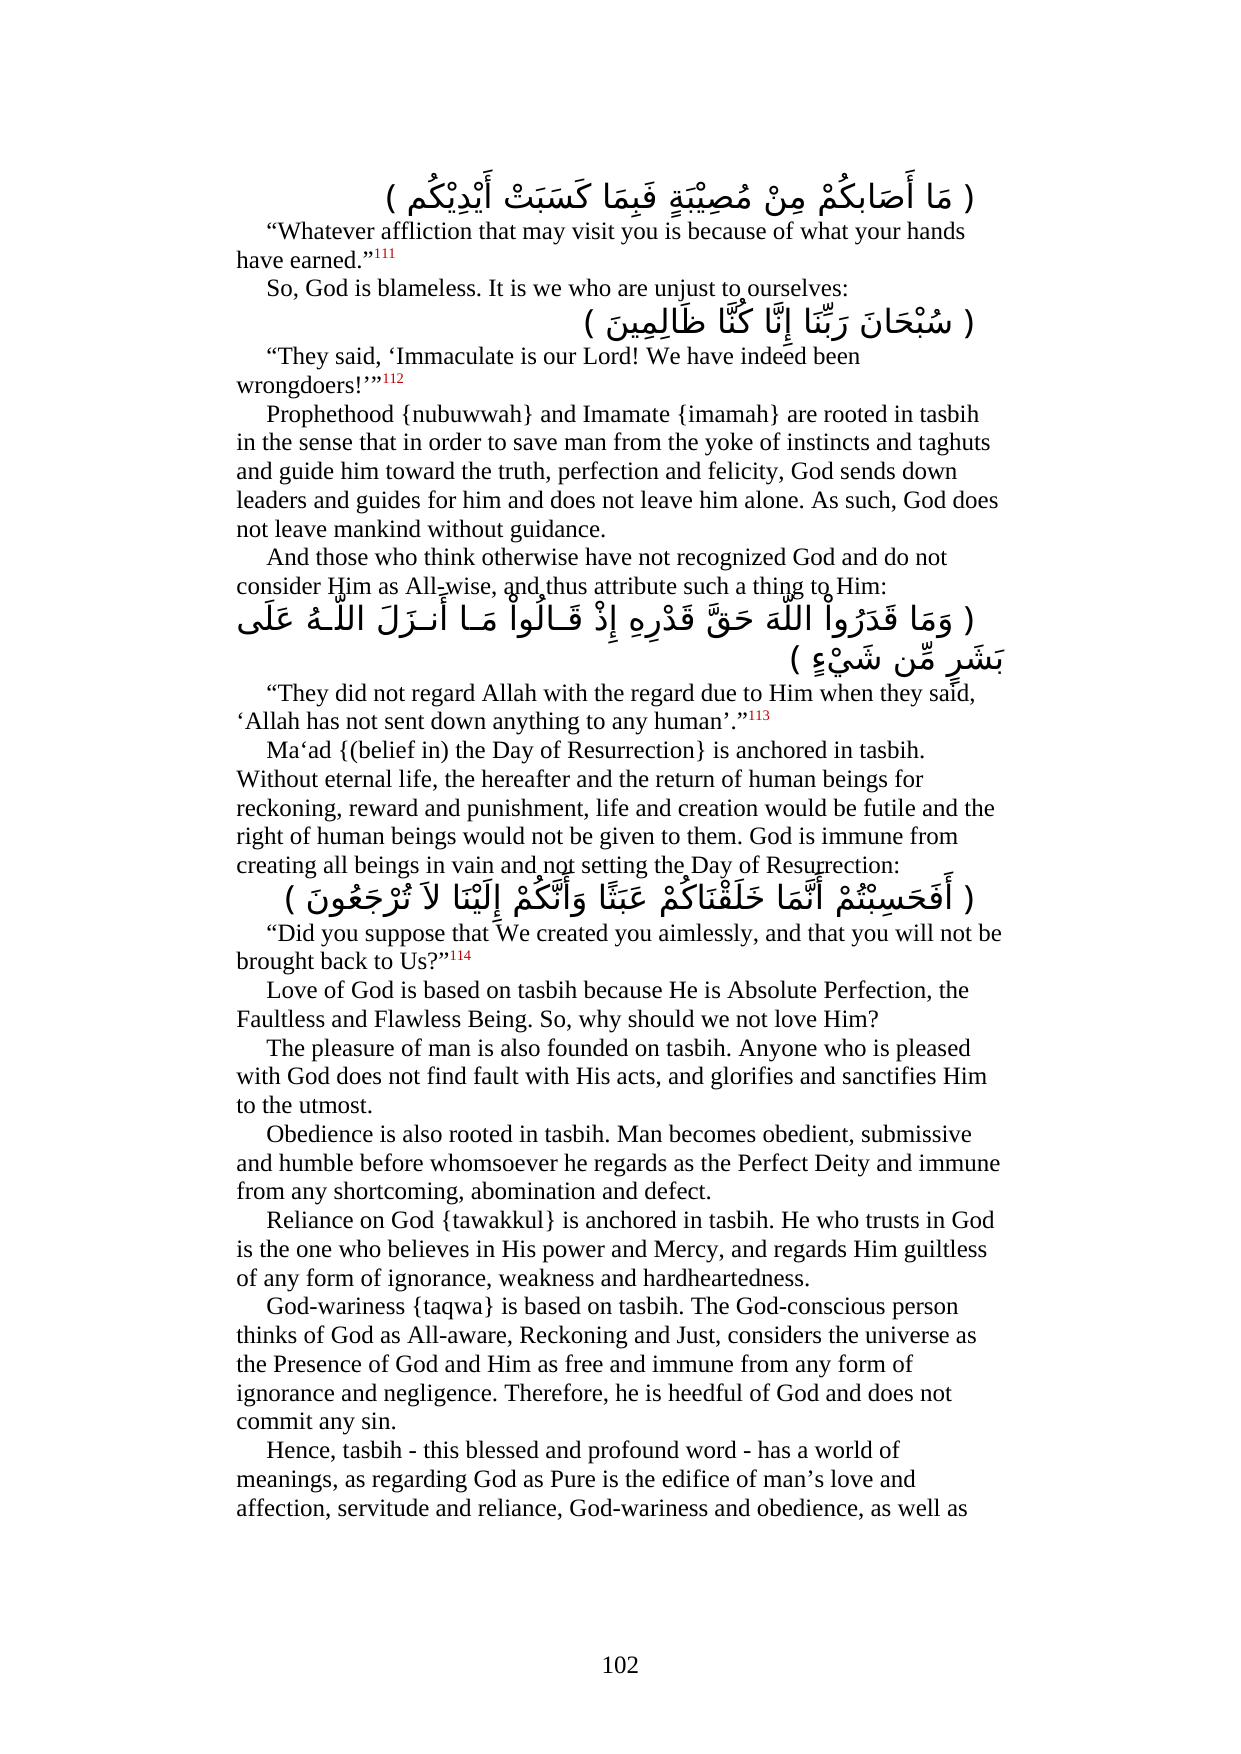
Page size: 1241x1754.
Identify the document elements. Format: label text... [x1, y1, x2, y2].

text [236, 1435, 1004, 1521]
text Love of God is based on tasbih because He is Absolute Perfection, the Faultless and Flawless Being. So, why should we not love Him? [236, 975, 1004, 1033]
text Reliance on God {tawakkul} is anchored in tasbih. He who trusts in God is the one who believes in His power and Mercy, and regards Him guiltless of any form of ignorance, weakness and hardheartedness. [236, 1205, 1004, 1291]
text “They did not regard Allah with the regard due to Him when they said, ‘Allah has not sent down anything to any human’.”113 [236, 678, 1004, 735]
text “They said, ‘Immaculate is our Lord! We have indeed been wrongdoers!’”112 [236, 341, 1004, 399]
text “Did you suppose that We created you aimlessly, and that you will not be brought back to Us?”114 [236, 918, 1004, 975]
text So, God is blameless. It is we who are unjust to ourselves: [236, 273, 1004, 302]
text God-wariness {taqwa} is based on tasbih. The God-conscious person thinks of God as All-aware, Reckoning and Just, considers the universe as the Presence of God and Him as free and immune from any form of ignorance and negligence. Therefore, he is heedful of God and does not commit any sin. [236, 1291, 1004, 1435]
text ﴿ أَفَحَسِبْتُمْ أَنَّمَا خَلَقْنَاكُمْ عَبَثًا وَأَنَّكُمْ إِلَيْنَا لاَ تُرْجَعُونَ ﴾ [236, 879, 1004, 918]
text And those who think otherwise have not recognized God and do not consider Him as All-wise, and thus attribute such a thing to Him: [236, 542, 1004, 600]
text ﴿ وَمَا قَدَرُواْ اللّهَ حَقَّ قَدْرِهِ إِذْ قَالُواْ مَا أَنزَلَ اللّهُ عَلَى بَشَرٍ مِّن شَيْءٍ ﴾ [236, 600, 1004, 678]
text Prophethood {nubuwwah} and Imamate {imamah} are rooted in tasbih in the sense that in order to save man from the yoke of instincts and taghuts and guide him toward the truth, perfection and felicity, God sends down leaders and guides for him and does not leave him alone. As such, God does not leave mankind without guidance. [236, 399, 1004, 542]
text ﴿ سُبْحَانَ رَبِّنَا إِنَّا كُنَّا ظَالِمِينَ ﴾ [236, 302, 1004, 341]
text The pleasure of man is also founded on tasbih. Anyone who is pleased with God does not find fault with His acts, and glorifies and sanctifies Him to the utmost. [236, 1033, 1004, 1119]
text ﴿ مَا أَصَابكُمْ مِنْ مُصِيْبَةٍ فَبِمَا كَسَبَتْ أَيْدِيْكُم ﴾ [236, 177, 1004, 216]
text Obedience is also rooted in tasbih. Man becomes obedient, submissive and humble before whomsoever he regards as the Perfect Deity and immune from any shortcoming, abomination and defect. [236, 1119, 1004, 1205]
text Ma‘ad {(belief in) the Day of Resurrection} is anchored in tasbih. Without eternal life, the hereafter and the return of human beings for reckoning, reward and punishment, life and creation would be futile and the right of human beings would not be given to them. God is immune from creating all beings in vain and not setting the Day of Resurrection: [236, 735, 1004, 879]
text “Whatever affliction that may visit you is because of what your hands have earned.”111 [236, 216, 1004, 273]
